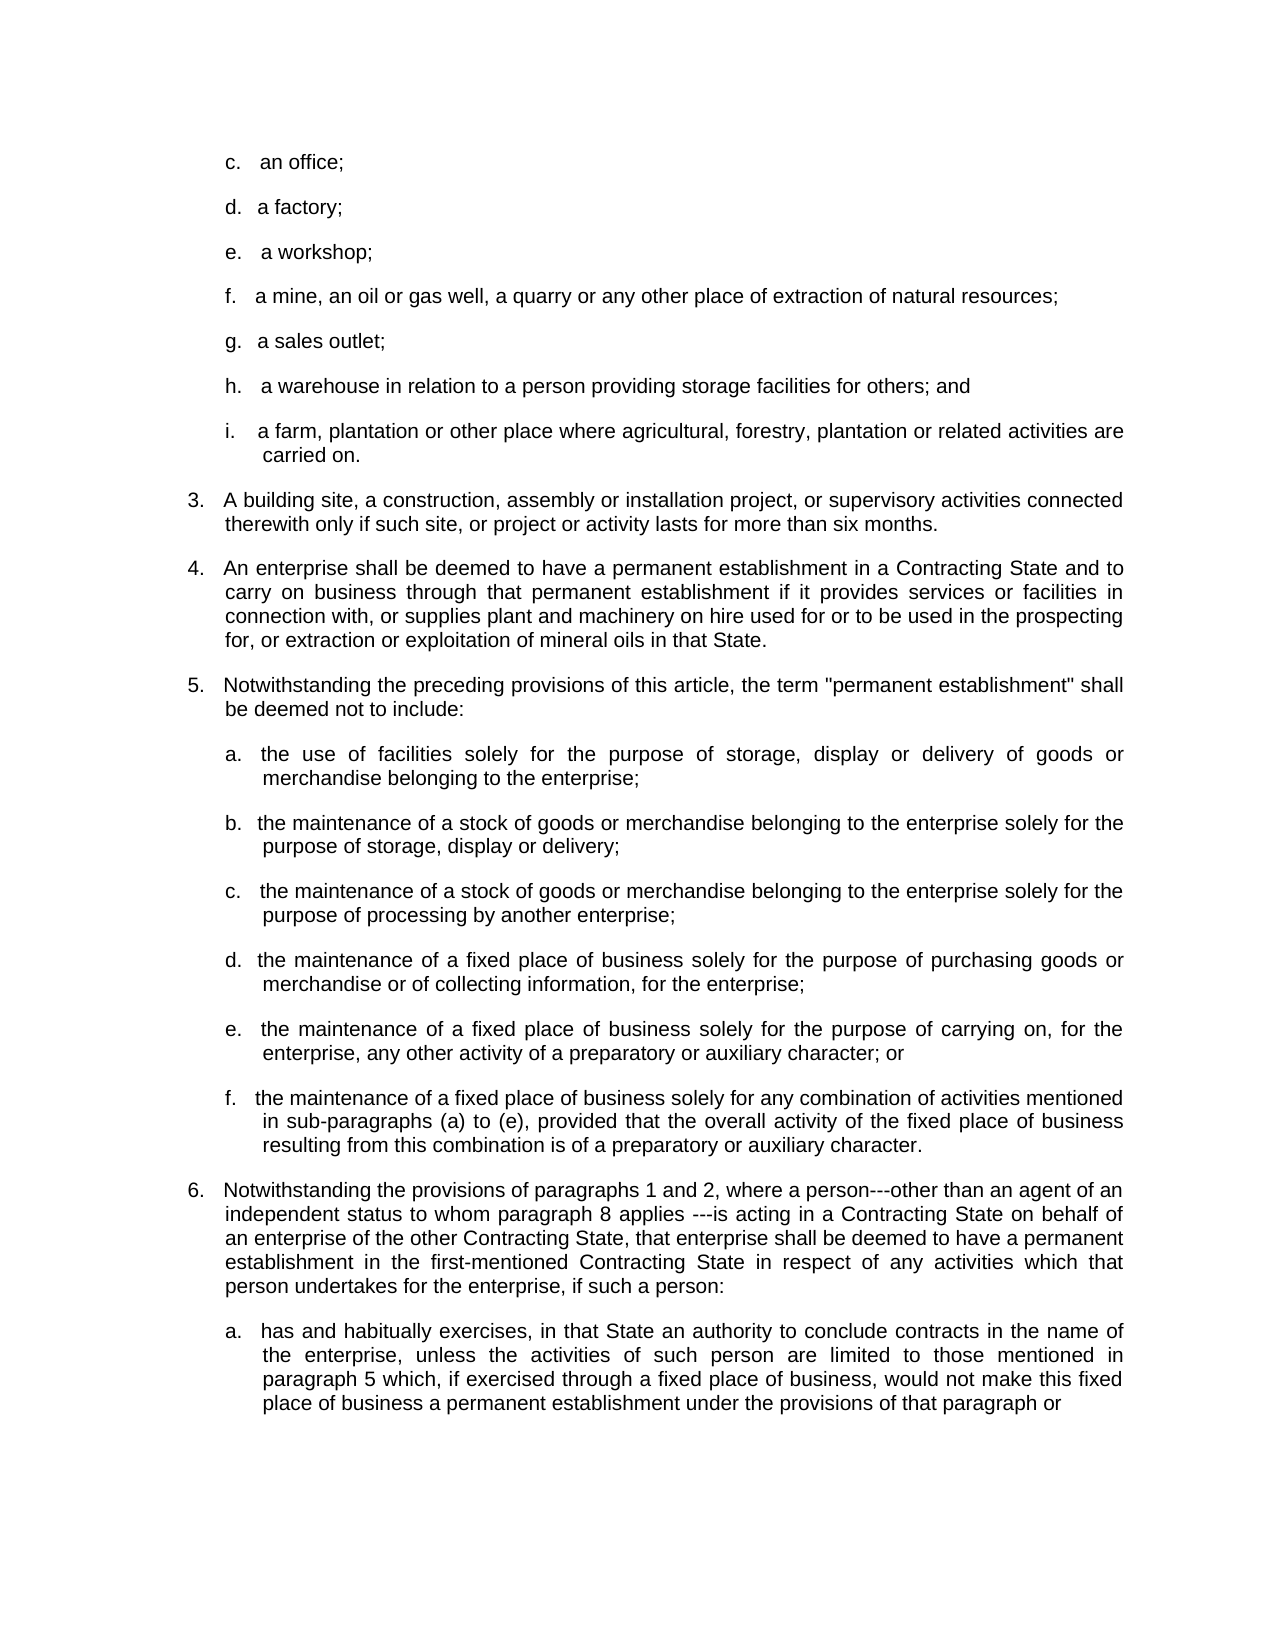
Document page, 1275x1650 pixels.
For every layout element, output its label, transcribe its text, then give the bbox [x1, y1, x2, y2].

text g. a sales outlet; [225, 329, 1125, 353]
text c. an office; [225, 150, 1125, 174]
text e. the maintenance of a fixed place of business solely for the purpose of carrying on, for the enterprise, any other activity of a preparatory or auxiliary character; or [225, 1017, 1125, 1064]
text a. the use of facilities solely for the purpose of storage, display or delivery of goods or merchandise belonging to the enterprise; [225, 742, 1125, 789]
text f. the maintenance of a fixed place of business solely for any combination of activities mentioned in sub-paragraphs (a) to (e), provided that the overall activity of the fixed place of business resulting from this combination is of a preparatory or auxiliary character. [225, 1085, 1125, 1157]
text c. the maintenance of a stock of goods or merchandise belonging to the enterprise solely for the purpose of processing by another enterprise; [225, 879, 1125, 927]
text b. the maintenance of a stock of goods or merchandise belonging to the enterprise solely for the purpose of storage, display or delivery; [225, 810, 1125, 858]
text 3. A building site, a construction, assembly or installation project, or supervisory activities connected therewith only if such site, or project or activity lasts for more than six months. [187, 487, 1125, 535]
text d. a factory; [225, 195, 1125, 219]
text 4. An enterprise shall be deemed to have a permanent establishment in a Contracting State and to carry on business through that permanent establishment if it provides services or facilities in connection with, or supplies plant and machinery on hire used for or to be used in the prospecting for, or extraction or exploitation of mineral oils in that State. [187, 556, 1125, 652]
text d. the maintenance of a fixed place of business solely for the purpose of purchasing goods or merchandise or of collecting information, for the enterprise; [225, 948, 1125, 996]
text e. a workshop; [225, 239, 1125, 263]
text i. a farm, plantation or other place where agricultural, forestry, plantation or related activities are carried on. [225, 419, 1125, 467]
text 5. Notwithstanding the preceding provisions of this article, the term "permanent establishment" shall be deemed not to include: [187, 673, 1125, 721]
text f. a mine, an oil or gas well, a quarry or any other place of extraction of natural resources; [225, 284, 1125, 308]
text 6. Notwithstanding the provisions of paragraphs 1 and 2, where a person---other than an agent of an independent status to whom paragraph 8 applies ---is acting in a Contracting State on behalf of an enterprise of the other Contracting State, that enterprise shall be deemed to have a permanent establishment in the first-mentioned Contracting State in respect of any activities which that person undertakes for the enterprise, if such a person: [187, 1178, 1125, 1298]
text h. a warehouse in relation to a person providing storage facilities for others; and [225, 374, 1125, 398]
text a. has and habitually exercises, in that State an authority to conclude contracts in the name of the enterprise, unless the activities of such person are limited to those mentioned in paragraph 5 which, if exercised through a fixed place of business, would not make this fixed place of business a permanent establishment under the provisions of that paragraph or [225, 1319, 1125, 1414]
